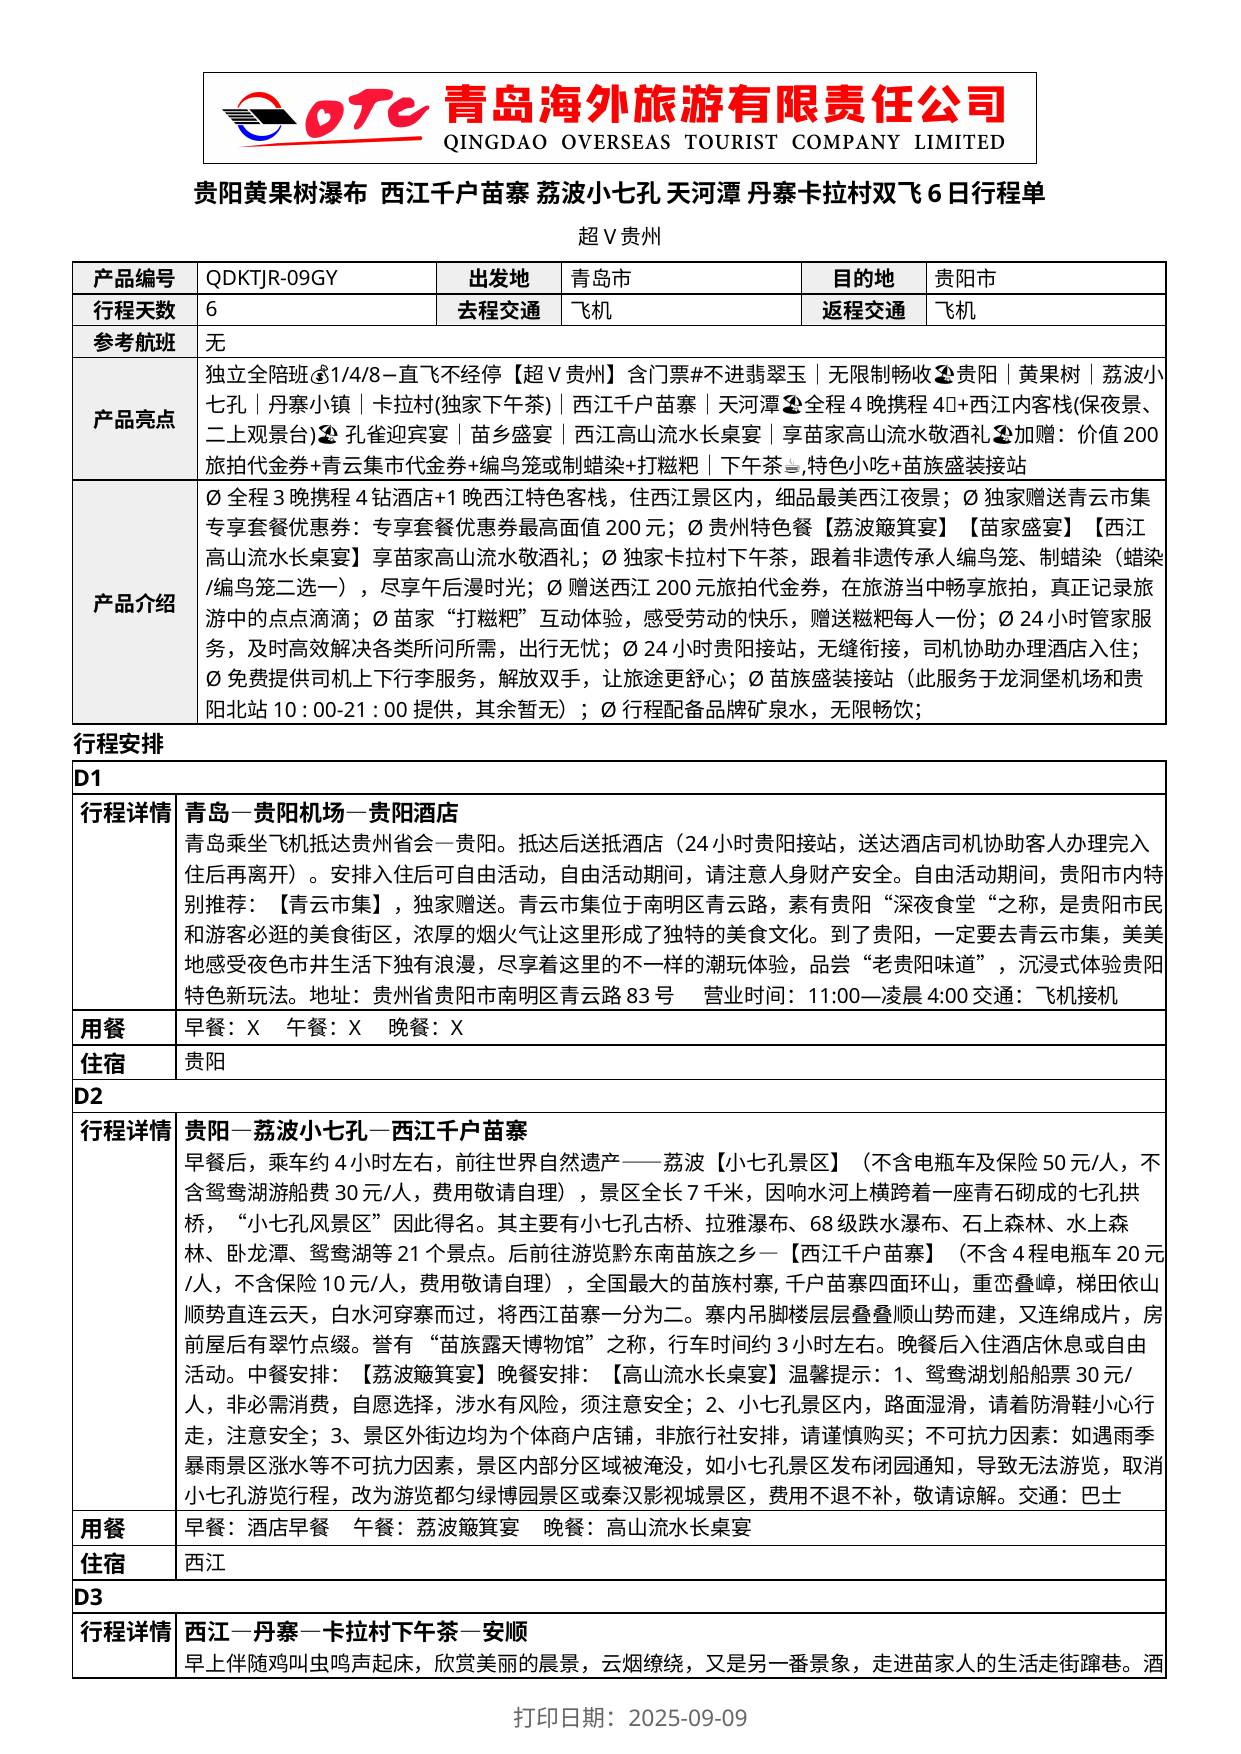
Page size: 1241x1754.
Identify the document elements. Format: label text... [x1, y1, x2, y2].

table_header QDKTJR-09GY [198, 263, 436, 293]
table_cell 贵阳 [177, 1046, 1165, 1079]
table_cell D3 [73, 1581, 1165, 1612]
table_header 目的地 [802, 263, 926, 293]
table_cell 无 [198, 326, 1165, 356]
table_cell 用餐 [73, 1511, 175, 1544]
text 贵阳黄果树瀑布 西江千户苗寨 荔波小七孔 天河潭 丹寨卡拉村双飞6日行程单 [73, 174, 1167, 210]
table_cell 行程详情 [73, 1113, 175, 1510]
table_cell 用餐 [73, 1011, 175, 1044]
table_cell 行程详情 [73, 795, 175, 1009]
table_header 出发地 [437, 263, 561, 293]
table_cell 早餐：X 午餐：X 晚餐：X [177, 1011, 1165, 1044]
table_cell 住宿 [73, 1046, 175, 1079]
table_cell 住宿 [73, 1546, 175, 1579]
table_cell 去程交通 [437, 295, 561, 324]
table_cell 早餐：酒店早餐 午餐：荔波簸箕宴 晚餐：高山流水长桌宴 [177, 1511, 1165, 1544]
table_cell 独立全陪班💰1/4/8−直飞不经停 [198, 358, 1165, 479]
table_cell 飞机 [927, 295, 1165, 324]
table_cell 青岛—贵阳机场—贵阳酒店 青岛乘坐飞机抵达贵州省会—贵阳。 [177, 795, 1165, 1009]
table_cell Ø 全程3晚携程4钻酒店+1晚西江特色客栈，住西江景区内，细品最美西江夜景； [198, 481, 1165, 723]
table_cell 返程交通 [802, 295, 926, 324]
table_cell 产品亮点 [73, 358, 197, 479]
table_cell 参考航班 [73, 326, 197, 356]
table_header 产品编号 [73, 263, 197, 293]
table_cell 贵阳—荔波小七孔—西江千户苗寨 早餐后，乘车约4小时左右，前往世界自然遗产——荔波【小七孔景区】（不含电瓶车及保险50元/人，不含鸳鸯湖游船费30元/人，费用敬请自理），景区全长7千米，因响水河上横跨着一座青石砌成的七孔拱桥，“小七孔风景区”因此得名。 [177, 1113, 1165, 1510]
table_cell 6 [198, 295, 436, 324]
table_cell 行程天数 [73, 295, 197, 324]
table_cell D2 [73, 1080, 1165, 1112]
table_cell 西江 [177, 1546, 1165, 1579]
table_cell 产品介绍 [73, 481, 197, 723]
table_header D1 [73, 762, 1165, 793]
table_cell 行程详情 [73, 1614, 175, 1677]
picture [204, 73, 1036, 163]
table_cell 飞机 [562, 295, 801, 324]
table_header 贵阳市 [927, 263, 1165, 293]
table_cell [177, 1614, 1165, 1677]
table_header 青岛市 [562, 263, 801, 293]
text 超V贵州 [73, 220, 1167, 251]
text 行程安排 [73, 726, 1167, 759]
